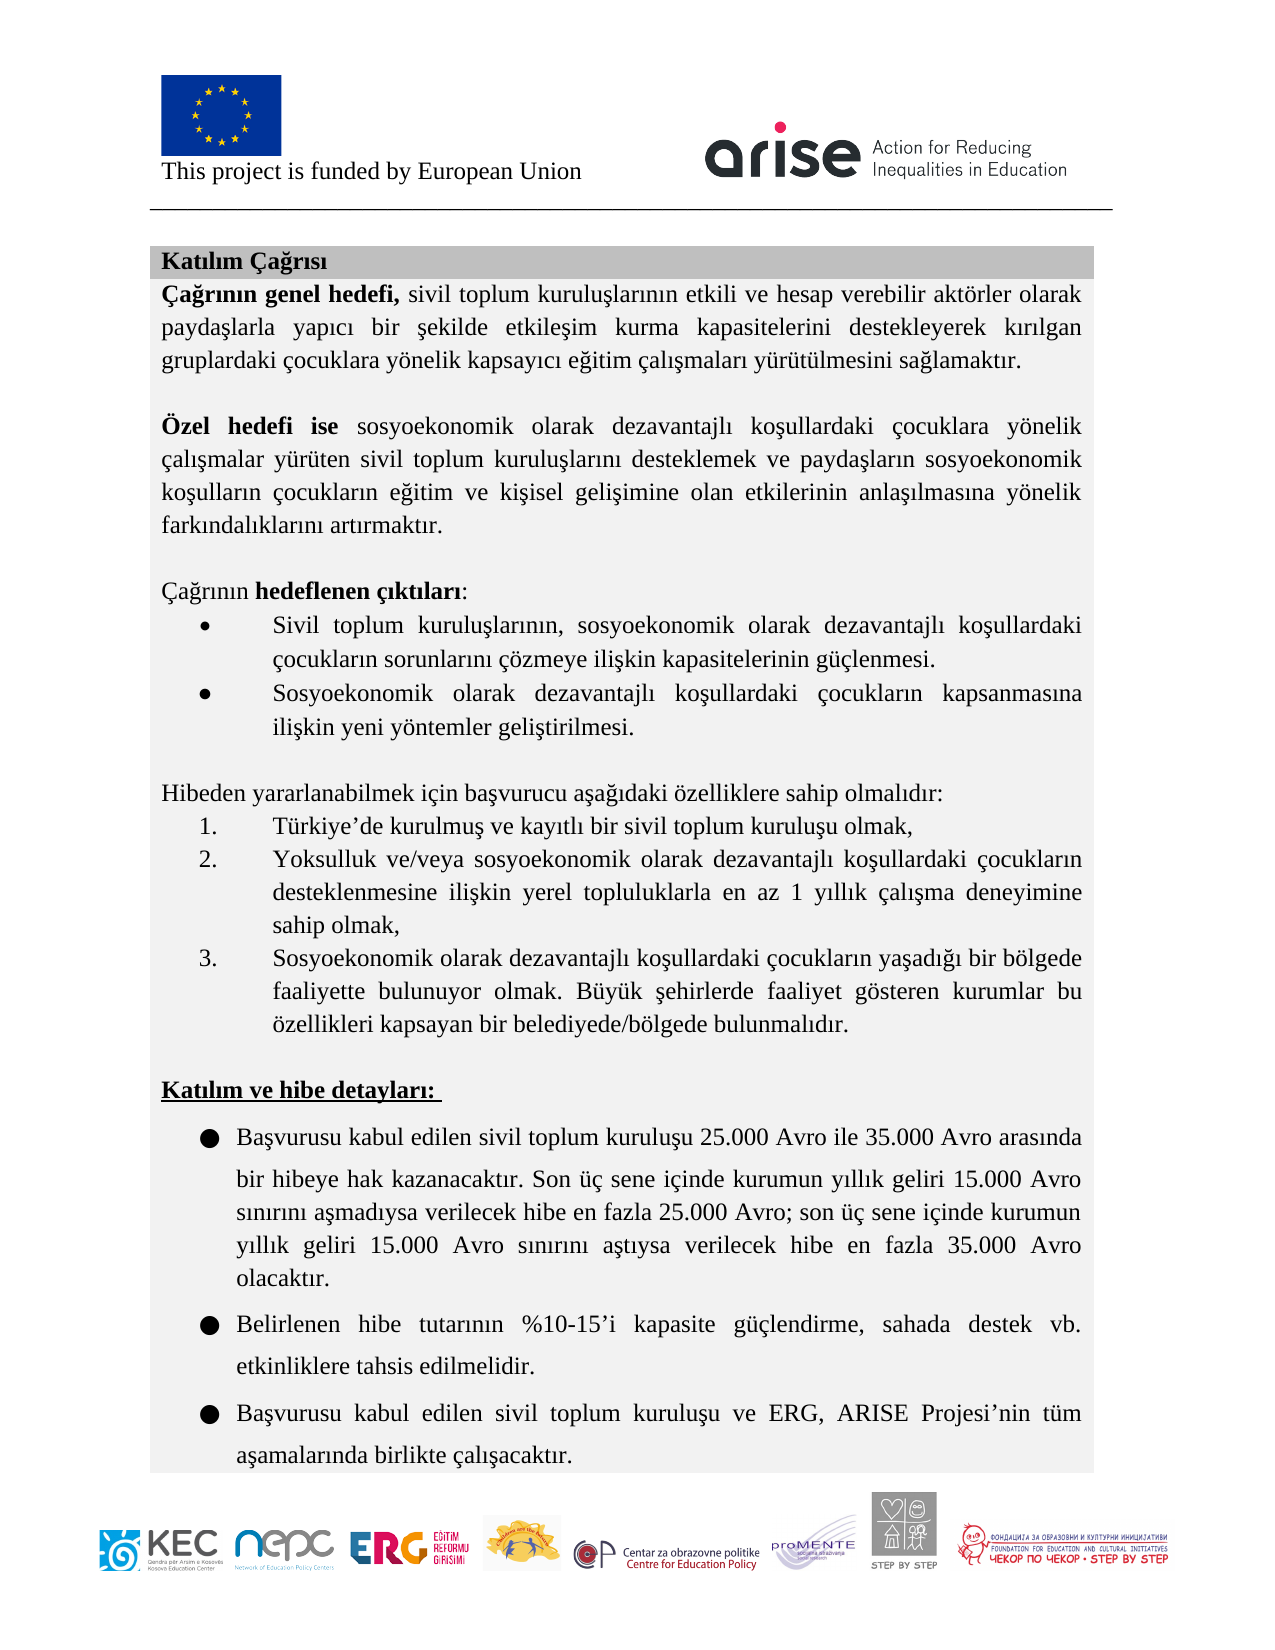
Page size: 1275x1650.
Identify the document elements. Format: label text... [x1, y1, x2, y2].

picture [109, 1530, 223, 1571]
picture [235, 1530, 334, 1571]
picture [235, 1530, 242, 1537]
picture [346, 1523, 471, 1571]
table_cell Katılım Çağrısı [150, 246, 1094, 279]
table_cell Çağrının genel hedefi, sivil toplum kuruluşlarının etkili ve hesap verebilir aktörler olarak paydaşlarla yapıcı bir şekilde etkileşim kurma kapasitelerini destekleyerek kırılgan gruplardaki çocuklara yönelik kapsayıcı eğitim çalışmaları yürütülmesini sağlamaktır. Özel hedefi ise sosyoekonomik olarak dezavantajlı koşullardaki çocuklara yönelik çalışmalar yürüten sivil toplum kuruluşlarını desteklemek ve paydaşların sosyoekonomik koşulların çocukların eğitim ve kişisel gelişimine olan etkilerinin anlaşılmasına yönelik farkındalıklarını artırmaktır. [150, 279, 1094, 576]
picture [99, 1566, 107, 1571]
picture [772, 1514, 857, 1571]
picture [949, 1519, 1176, 1571]
picture [161, 75, 282, 156]
picture [869, 1492, 938, 1571]
picture [482, 1515, 562, 1571]
picture [573, 1540, 760, 1571]
picture [661, 114, 1113, 185]
